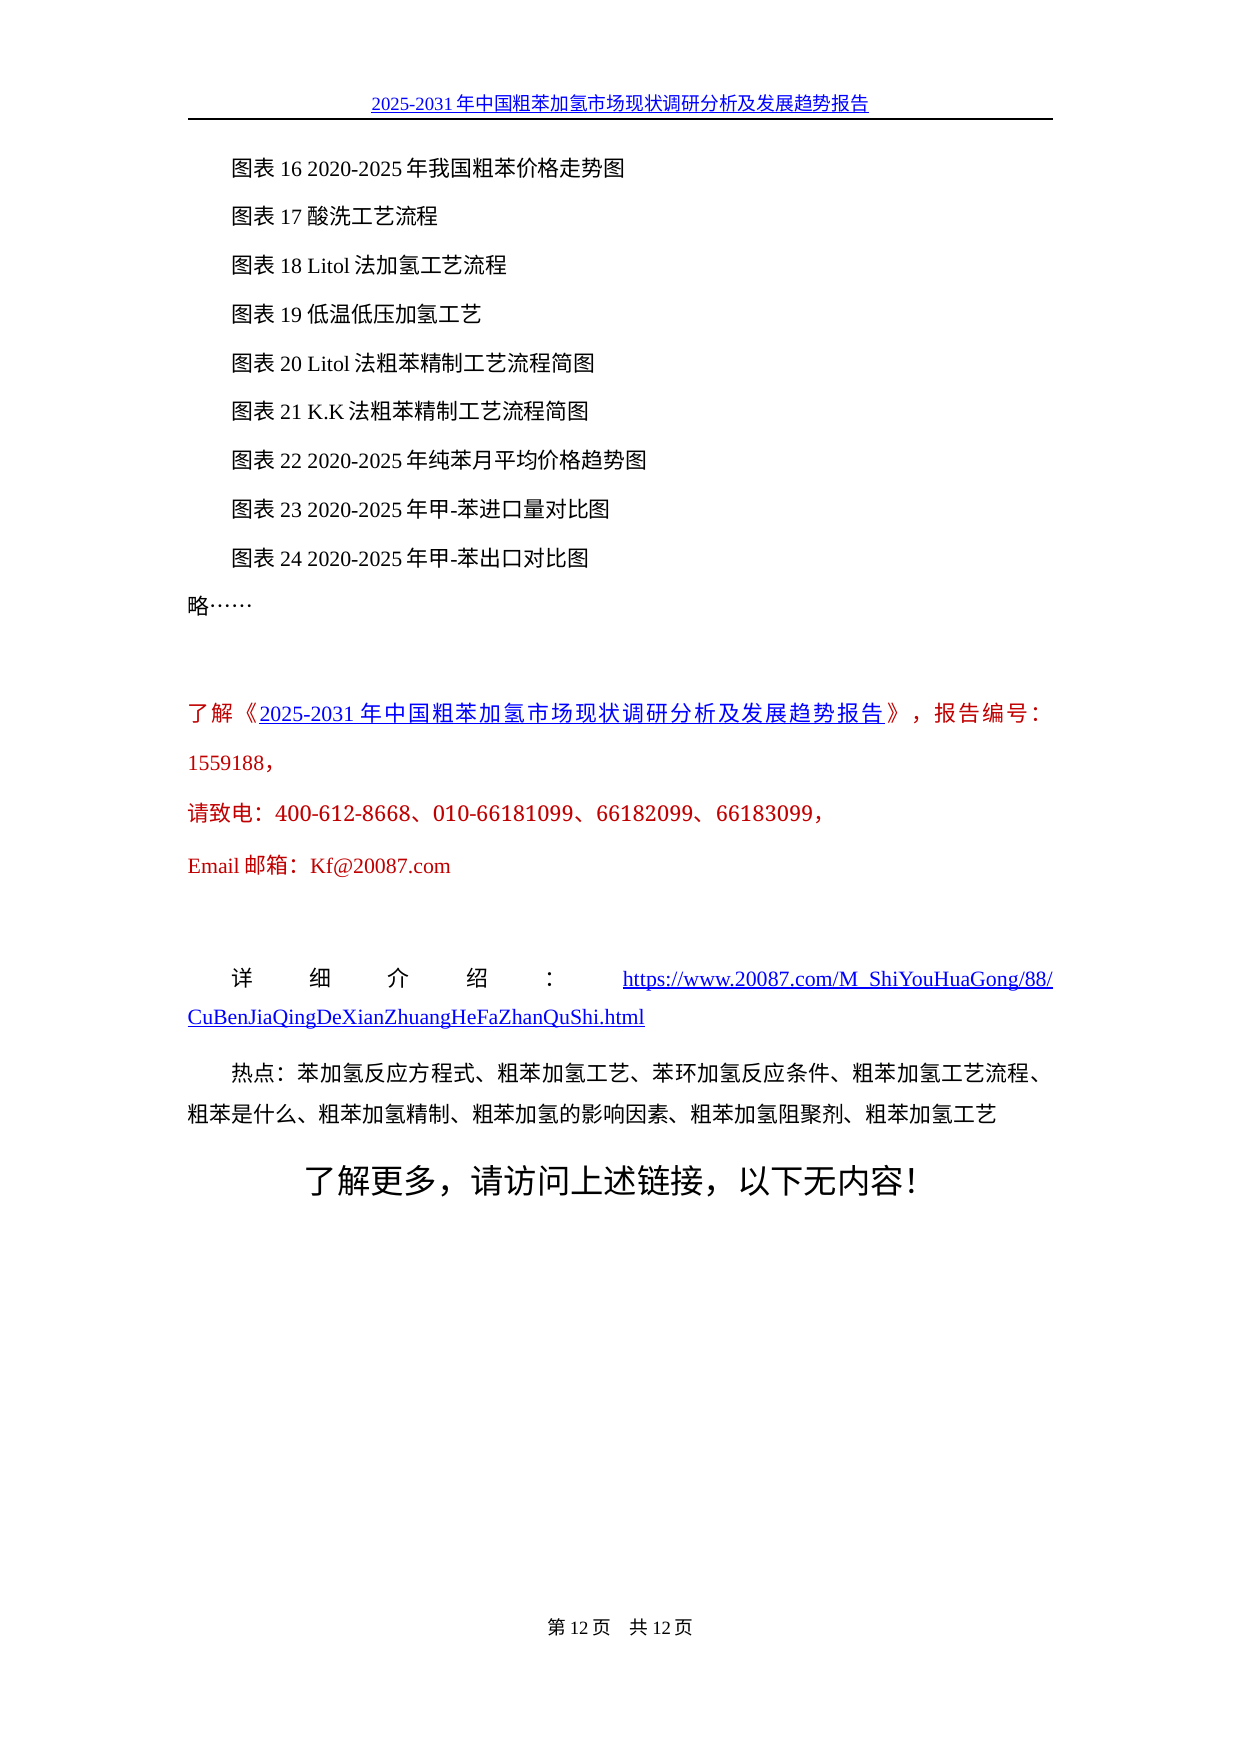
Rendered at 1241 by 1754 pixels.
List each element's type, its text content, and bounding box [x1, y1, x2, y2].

text 了解《2025-2031年中国粗苯加氢市场现状调研分析及发展趋势报告》，报告编号：1559188， [187, 695, 1053, 777]
text Email邮箱：Kf@20087.com [187, 847, 1053, 880]
text 请致电：400-612-8668、010-66181099、66182099、66183099， [187, 796, 1053, 828]
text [187, 150, 1053, 621]
text 详细介绍：https://www.20087.com/M_ShiYouHuaGong/88/CuBenJiaQingDeXianZhuangHeFaZhanQuShi.html [187, 960, 1053, 1033]
title 了解更多，请访问上述链接，以下无内容！ [187, 1146, 1053, 1211]
text 热点：苯加氢反应方程式、粗苯加氢工艺、苯环加氢反应条件、粗苯加氢工艺流程、粗苯是什么、粗苯加氢精制、粗苯加氢的影响因素、粗苯加氢阻聚剂、粗苯加氢工艺 [187, 1056, 1053, 1129]
